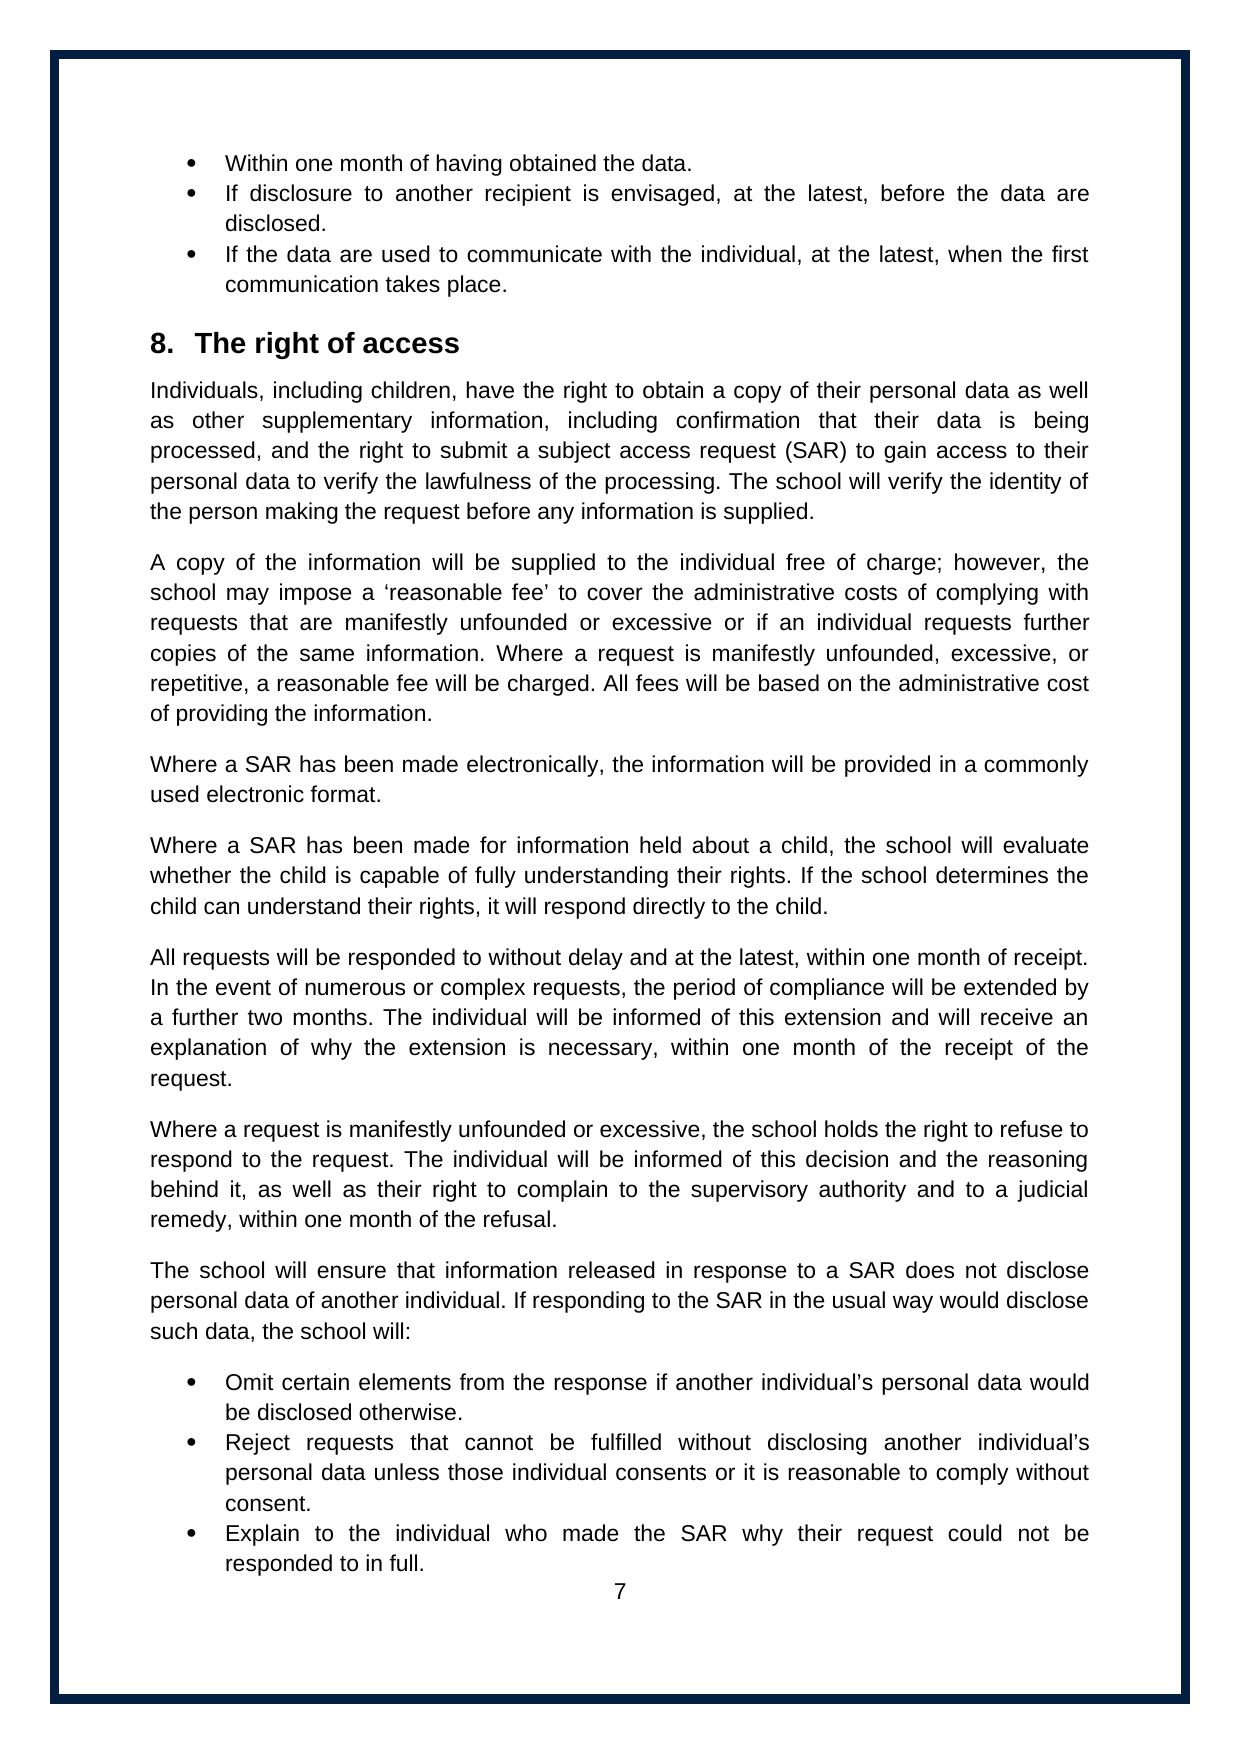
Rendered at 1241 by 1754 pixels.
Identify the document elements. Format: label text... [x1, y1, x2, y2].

text Where a request is manifestly unfounded or excessive, the school holds the right to refuse to respond to the request. The individual will be informed of this decision and the reasoning behind it, as well as their right to complain to the supervisory authority and to a judicial remedy, within one month of the refusal. [150, 1116, 1090, 1233]
list Explain to the individual who made the SAR why their request could not be responded to in full. [187, 1520, 1090, 1576]
text A copy of the information will be supplied to the individual free of charge; however, the school may impose a ‘reasonable fee’ to cover the administrative costs of complying with requests that are manifestly unfounded or excessive or if an individual requests further copies of the same information. Where a request is manifestly unfounded, excessive, or repetitive, a reasonable fee will be charged. All fees will be based on the administrative cost of providing the information. [150, 549, 1090, 726]
text Where a SAR has been made electronically, the information will be provided in a commonly used electronic format. [150, 751, 1090, 808]
list Omit certain elements from the response if another individual’s personal data would be disclosed otherwise. [187, 1369, 1090, 1425]
text Where a SAR has been made for information held about a child, the school will evaluate whether the child is capable of fully understanding their rights. If the school determines the child can understand their rights, it will respond directly to the child. [150, 832, 1090, 919]
subtitle The right of access [150, 326, 1090, 359]
text All requests will be responded to without delay and at the latest, within one month of receipt. In the event of numerous or complex requests, the period of compliance will be extended by a further two months. The individual will be informed of this extension and will receive an explanation of why the extension is necessary, within one month of the receipt of the request. [150, 944, 1090, 1091]
list If disclosure to another recipient is envisaged, at the latest, before the data are disclosed. [187, 180, 1090, 237]
list Reject requests that cannot be fulfilled without disclosing another individual’s personal data unless those individual consents or it is reasonable to comply without consent. [187, 1429, 1090, 1516]
list If the data are used to communicate with the individual, at the latest, when the first communication takes place. [187, 241, 1090, 297]
text Individuals, including children, have the right to obtain a copy of their personal data as well as other supplementary information, including confirmation that their data is being processed, and the right to submit a subject access request (SAR) to gain access to their personal data to verify the lawfulness of the processing. The school will verify the identity of the person making the request before any information is supplied. [150, 377, 1090, 524]
list Within one month of having obtained the data. [187, 150, 1090, 176]
text The school will ensure that information released in response to a SAR does not disclose personal data of another individual. If responding to the SAR in the usual way would disclose such data, the school will: [150, 1257, 1090, 1344]
